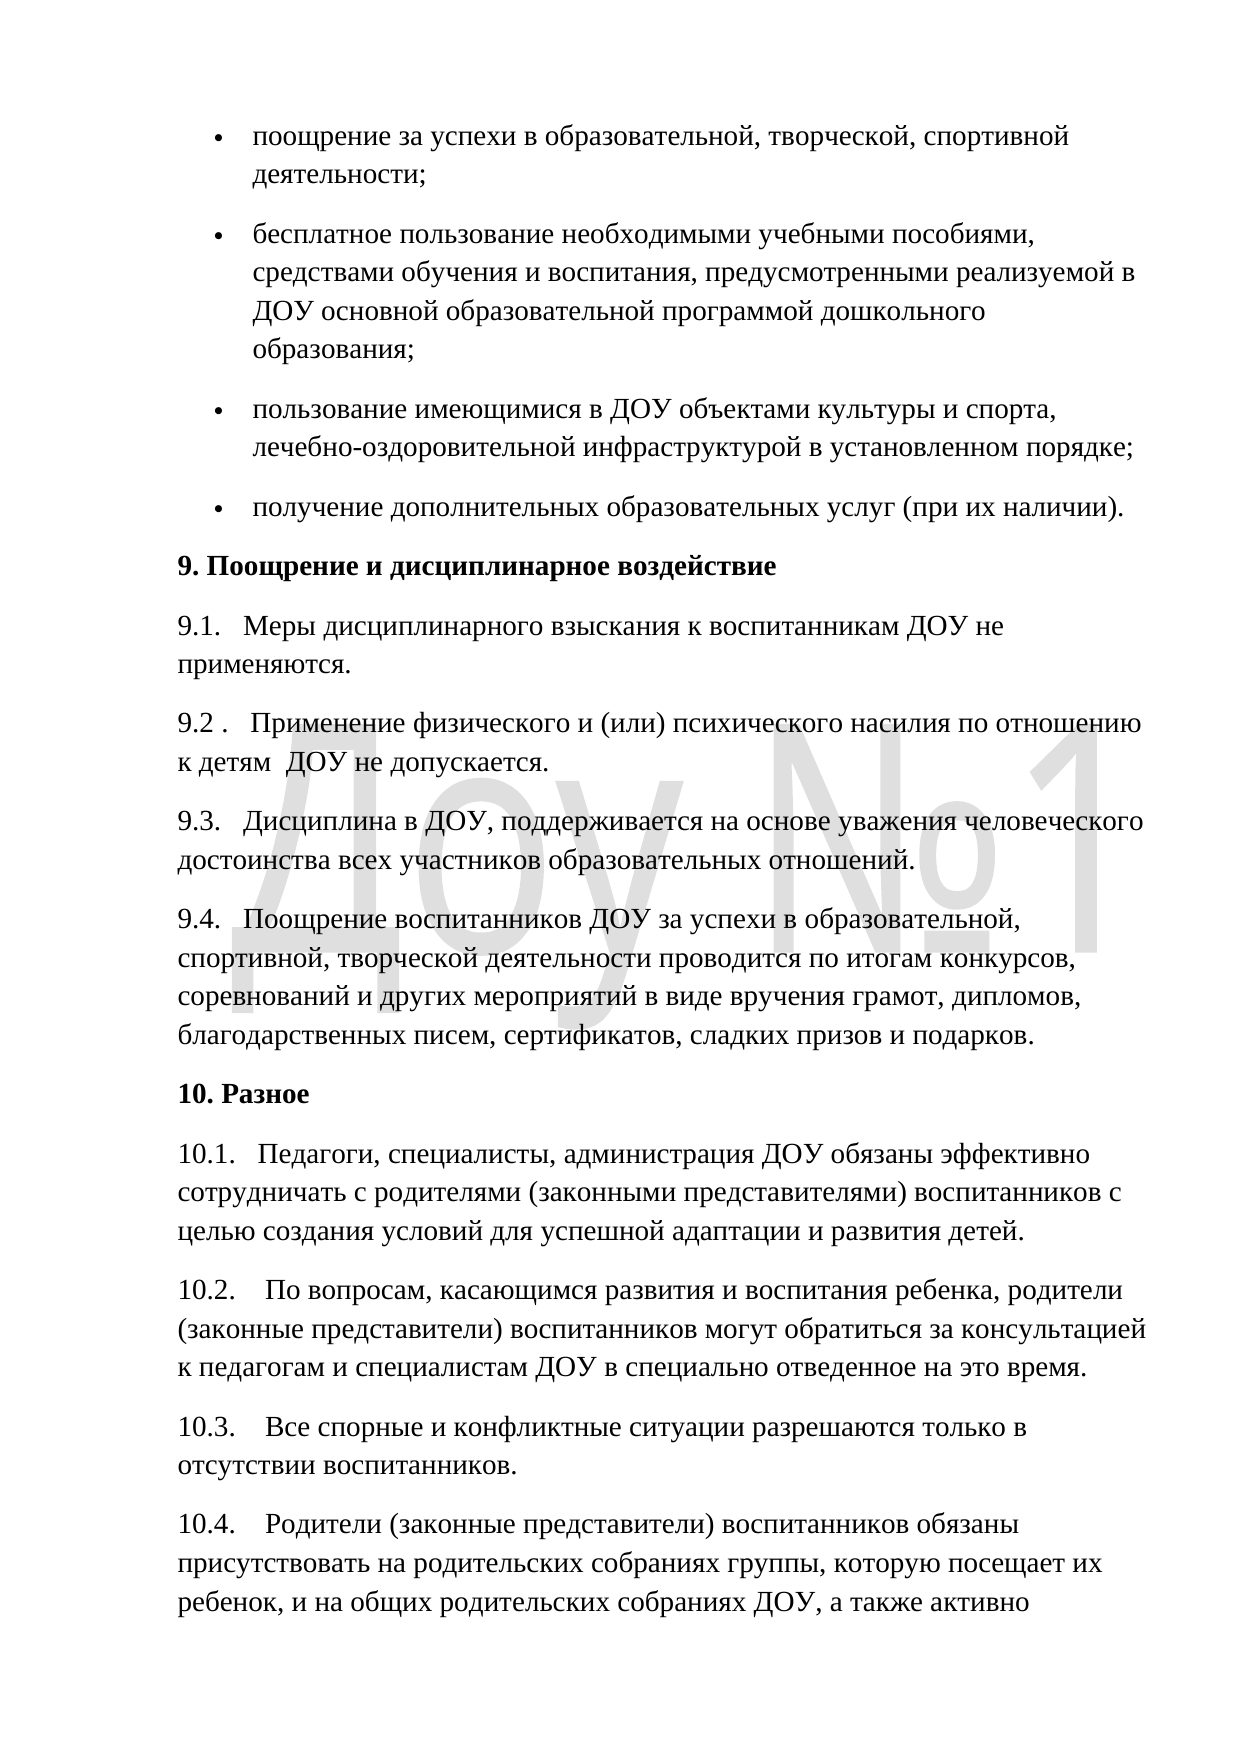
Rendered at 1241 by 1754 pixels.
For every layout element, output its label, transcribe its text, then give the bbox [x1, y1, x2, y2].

text 10. Разное [177, 1076, 1152, 1110]
list пользование имеющимися в ДОУ объектами культуры и спорта, лечебно-оздоровительной инфраструктурой в установленном порядке; [215, 391, 1152, 463]
list бесплатное пользование необходимыми учебными пособиями, средствами обучения и воспитания, предусмотренными реализуемой в ДОУ основной образовательной программой дошкольного образования; [215, 216, 1152, 365]
text 9. Поощрение и дисциплинарное воздействие [177, 548, 1152, 582]
text 10.3. Все спорные и конфликтные ситуации разрешаются только в отсутствии воспитанников. [177, 1409, 1152, 1481]
text 10.2. По вопросам, касающимся развития и воспитания ребенка, родители (законные представители) воспитанников могут обратиться за консультацией к педагогам и специалистам ДОУ в специально отведенное на это время. [177, 1272, 1152, 1383]
list получение дополнительных образовательных услуг (при их наличии). [215, 489, 1152, 522]
text 9.3. Дисциплина в ДОУ, поддерживается на основе уважения человеческого достоинства всех участников образовательных отношений. [177, 803, 1152, 876]
text 9.4. Поощрение воспитанников ДОУ за успехи в образовательной, спортивной, творческой деятельности проводится по итогам конкурсов, соревнований и других мероприятий в виде вручения грамот, дипломов, благодарственных писем, сертификатов, сладких призов и подарков. [177, 901, 1152, 1051]
text 10.1. Педагоги, специалисты, администрация ДОУ обязаны эффективно сотрудничать с родителями (законными представителями) воспитанников с целью создания условий для успешной адаптации и развития детей. [177, 1136, 1152, 1246]
text 9.2 . Применение физического и (или) психического насилия по отношению к детям ДОУ не допускается. [177, 706, 1152, 778]
list поощрение за успехи в образовательной, творческой, спортивной деятельности; [215, 118, 1152, 190]
text 9.1. Меры дисциплинарного взыскания к воспитанникам ДОУ не применяются. [177, 608, 1152, 680]
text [177, 1507, 1152, 1617]
